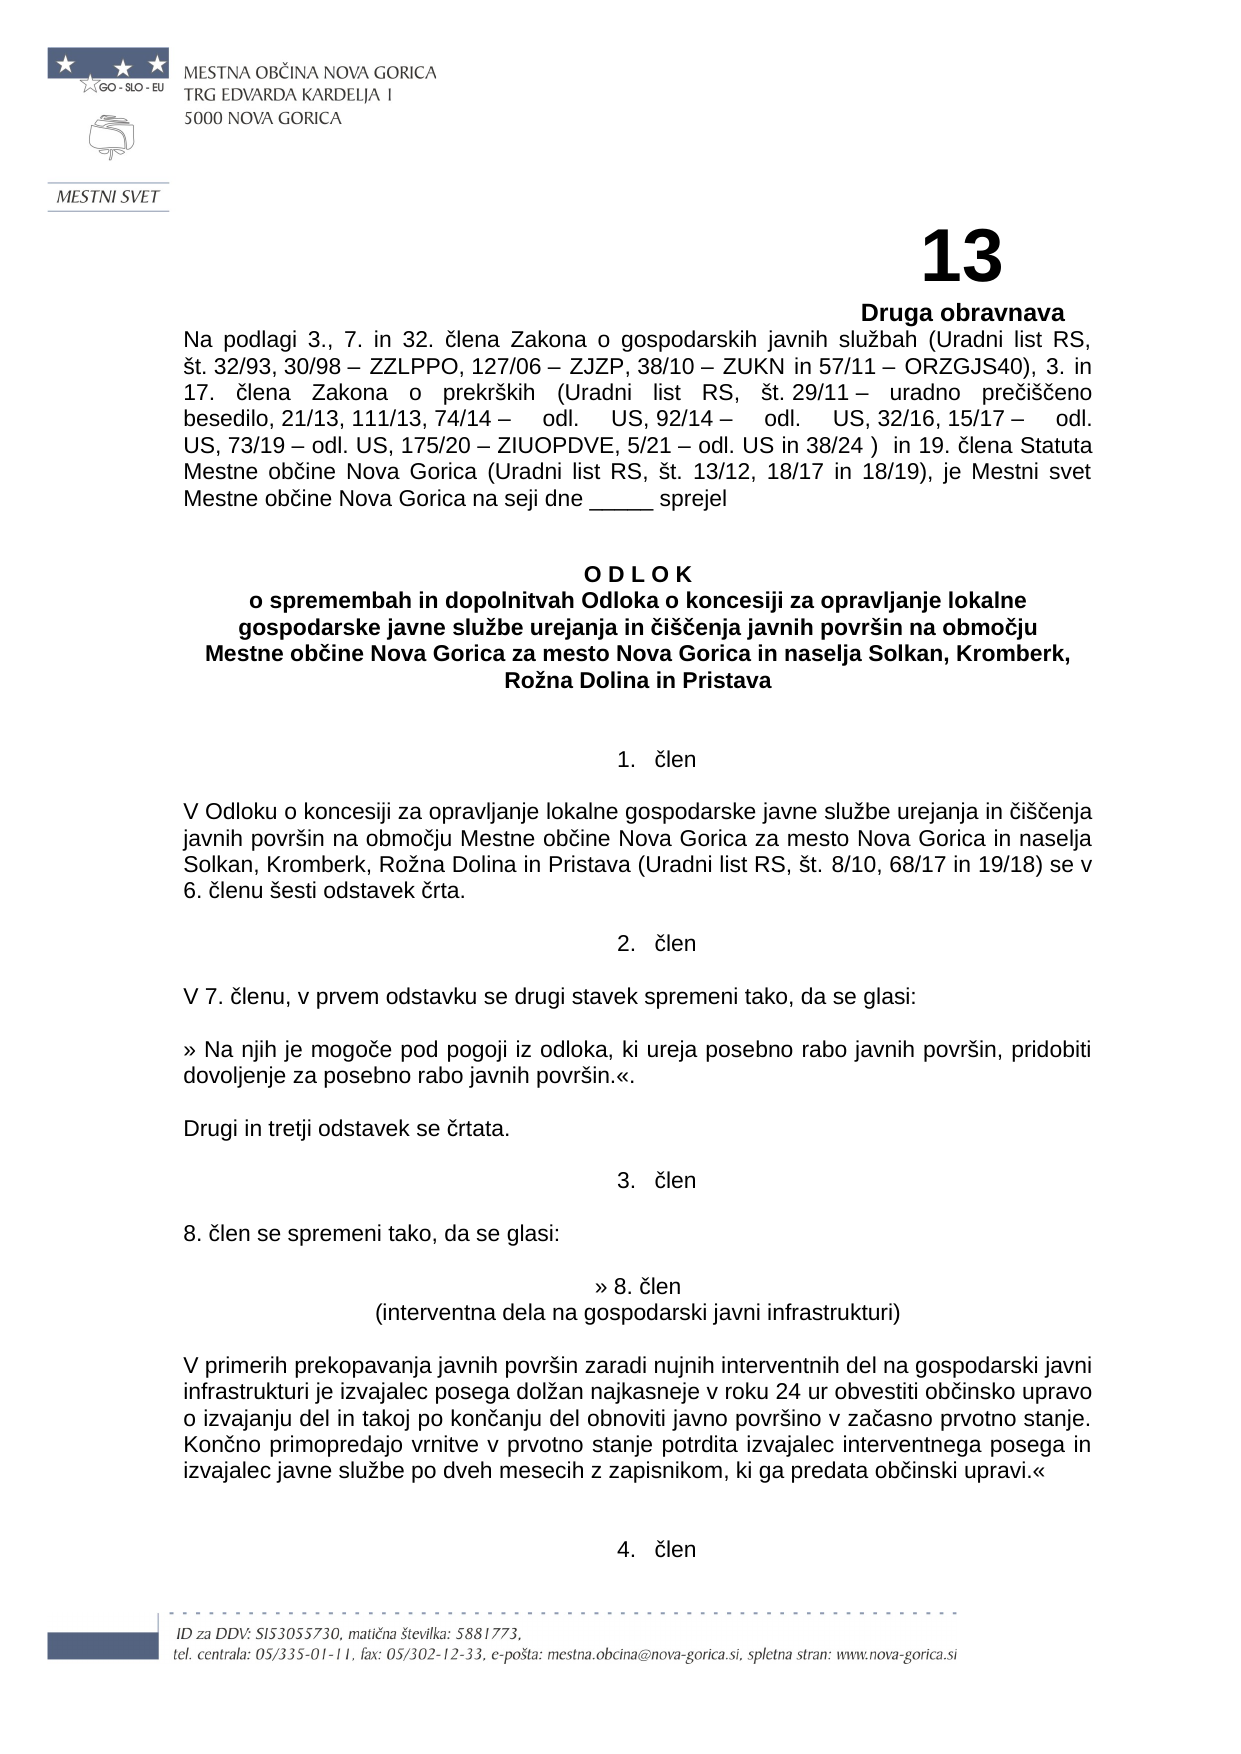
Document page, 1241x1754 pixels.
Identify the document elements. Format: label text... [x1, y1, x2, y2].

text o spremembah in dopolnitvah Odloka o koncesiji za opravljanje lokalne gospodarske javne službe urejanja in čiščenja javnih površin na območju [183, 587, 1092, 640]
picture [47, 47, 437, 212]
text V Odloku o koncesiji za opravljanje lokalne gospodarske javne službe urejanja in čiščenja javnih površin na območju Mestne občine Nova Gorica za mesto Nova Gorica in naselja Solkan, Kromberk, Rožna Dolina in Pristava (Uradni list RS, št. 8/10, 68/17 in 19/18) se v 6. členu šesti odstavek črta. [183, 798, 1092, 904]
picture [47, 1612, 957, 1664]
text 8. člen se spremeni tako, da se glasi: [183, 1220, 1092, 1246]
list člen [221, 1536, 1092, 1563]
list člen [221, 1167, 1092, 1194]
text » Na njih je mogoče pod pogoji iz odloka, ki ureja posebno rabo javnih površin, pridobiti dovoljenje za posebno rabo javnih površin.«. [183, 1036, 1092, 1088]
text (interventna dela na gospodarski javni infrastrukturi) [183, 1299, 1092, 1325]
text 13 [183, 148, 1092, 298]
list člen [221, 746, 1092, 772]
text Drugi in tretji odstavek se črtata. [183, 1114, 1092, 1141]
text Rožna Dolina in Pristava [183, 667, 1092, 693]
text V primerih prekopavanja javnih površin zaradi nujnih interventnih del na gospodarski javni infrastrukturi je izvajalec posega dolžan najkasneje v roku 24 ur obvestiti občinsko upravo o izvajanju del in takoj po končanju del obnoviti javno površino v začasno prvotno stanje. Končno primopredajo vrnitve v prvotno stanje potrdita izvajalec interventnega posega in izvajalec javne službe po dveh mesecih z zapisnikom, ki ga predata občinski upravi.« [183, 1352, 1092, 1483]
text » 8. člen [183, 1273, 1092, 1299]
text Na podlagi 3., 7. in 32. člena Zakona o gospodarskih javnih službah (Uradni list RS, št. 32/93, 30/98 – ZZLPPO, 127/06 – ZJZP, 38/10 – ZUKN in 57/11 – ORZGJS40), 17. člena Zakona o prekrških (Uradni list RS, št. 29/11 – uradno prečiščeno besedilo, 21/13, 111/13, 74/14 – odl. US, 92/14 – odl. US, 32/16, 15/17 – odl. US, 73/19 – odl. US, 175/20 – ZIUOPDVE, 5/21 – odl. US in 38/24 ) in 19. člena Statuta Mestne občine Nova Gorica (Uradni list RS, št. 13/12, 18/17 in 18/19), je Mestni svet Mestne občine Nova Gorica na seji dne _____ sprejel [183, 405, 1092, 511]
text V 7. členu, v prvem odstavku se drugi stavek spremeni tako, da se glasi: [183, 983, 1092, 1009]
text Druga obravnava [183, 298, 1092, 326]
text Mestne občine Nova Gorica za mesto Nova Gorica in naselja Solkan, Kromberk, [183, 640, 1092, 667]
list člen [221, 930, 1092, 956]
text Na podlagi 3., 7. in 32. člena Zakona o gospodarskih javnih službah (Uradni list RS, št. 32/93, 30/98 – ZZLPPO, 127/06 – ZJZP, 38/10 – ZUKN in 57/11 – ORZGJS40), 17. člena Zakona o prekrških (Uradni list RS, št. 29/11 – uradno prečiščeno besedilo, 21/13, 111/13, 74/14 – odl. US, 92/14 – odl. US, 32/16, 15/17 – odl. US, 73/19 – odl. US, 175/20 – ZIUOPDVE, 5/21 – odl. US in 38/24 ) in 19. člena Statuta Mestne občine Nova Gorica (Uradni list RS, št. 13/12, 18/17 in 18/19), je Mestni svet Mestne občine Nova Gorica na seji dne _____ sprejel [183, 326, 1092, 405]
text O D L O K [183, 561, 1092, 587]
